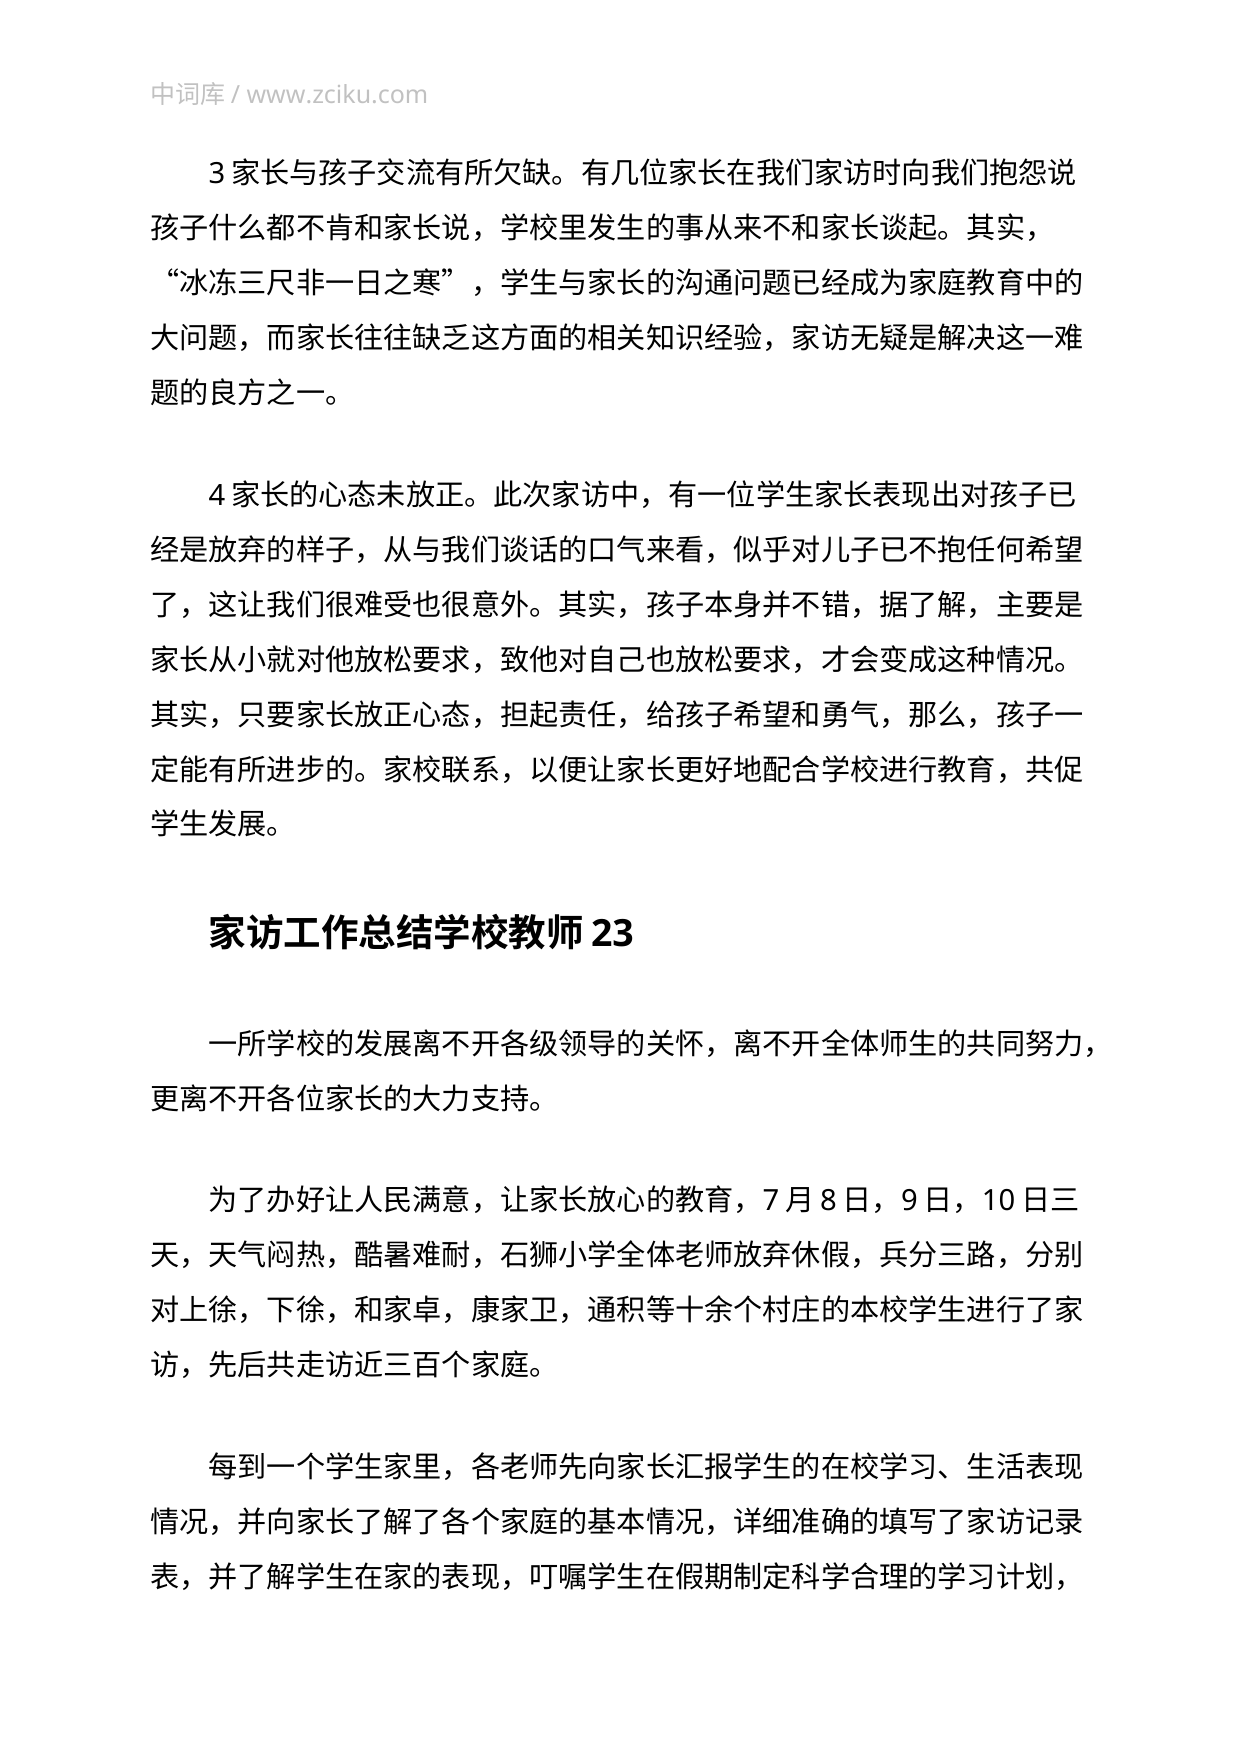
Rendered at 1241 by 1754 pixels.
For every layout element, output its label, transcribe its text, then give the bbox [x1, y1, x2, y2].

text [150, 1443, 1090, 1596]
text 4家长的心态未放正。此次家访中，有一位学生家长表现出对孩子已经是放弃的样子，从与我们谈话的口气来看，似乎对儿子已不抱任何希望了，这让我们很难受也很意外。其实，孩子本身并不错，据了解，主要是家长从小就对他放松要求，致他对自己也放松要求，才会变成这种情况。其实，只要家长放正心态，担起责任，给孩子希望和勇气，那么，孩子一定能有所进步的。家校联系，以便让家长更好地配合学校进行教育，共促学生发展。 [150, 471, 1090, 843]
text 3家长与孩子交流有所欠缺。有几位家长在我们家访时向我们抱怨说孩子什么都不肯和家长说，学校里发生的事从来不和家长谈起。其实，“冰冻三尺非一日之寒”，学生与家长的沟通问题已经成为家庭教育中的大问题，而家长往往缺乏这方面的相关知识经验，家访无疑是解决这一难题的良方之一。 [150, 150, 1090, 412]
text 家访工作总结学校教师23 [150, 903, 1090, 957]
text 一所学校的发展离不开各级领导的关怀，离不开全体师生的共同努力，更离不开各位家长的大力支持。 [150, 1020, 1090, 1117]
text 为了办好让人民满意，让家长放心的教育，7月8日，9日，10日三天，天气闷热，酷暑难耐，石狮小学全体老师放弃休假，兵分三路，分别对上徐，下徐，和家卓，康家卫，通积等十余个村庄的本校学生进行了家访，先后共走访近三百个家庭。 [150, 1177, 1090, 1384]
